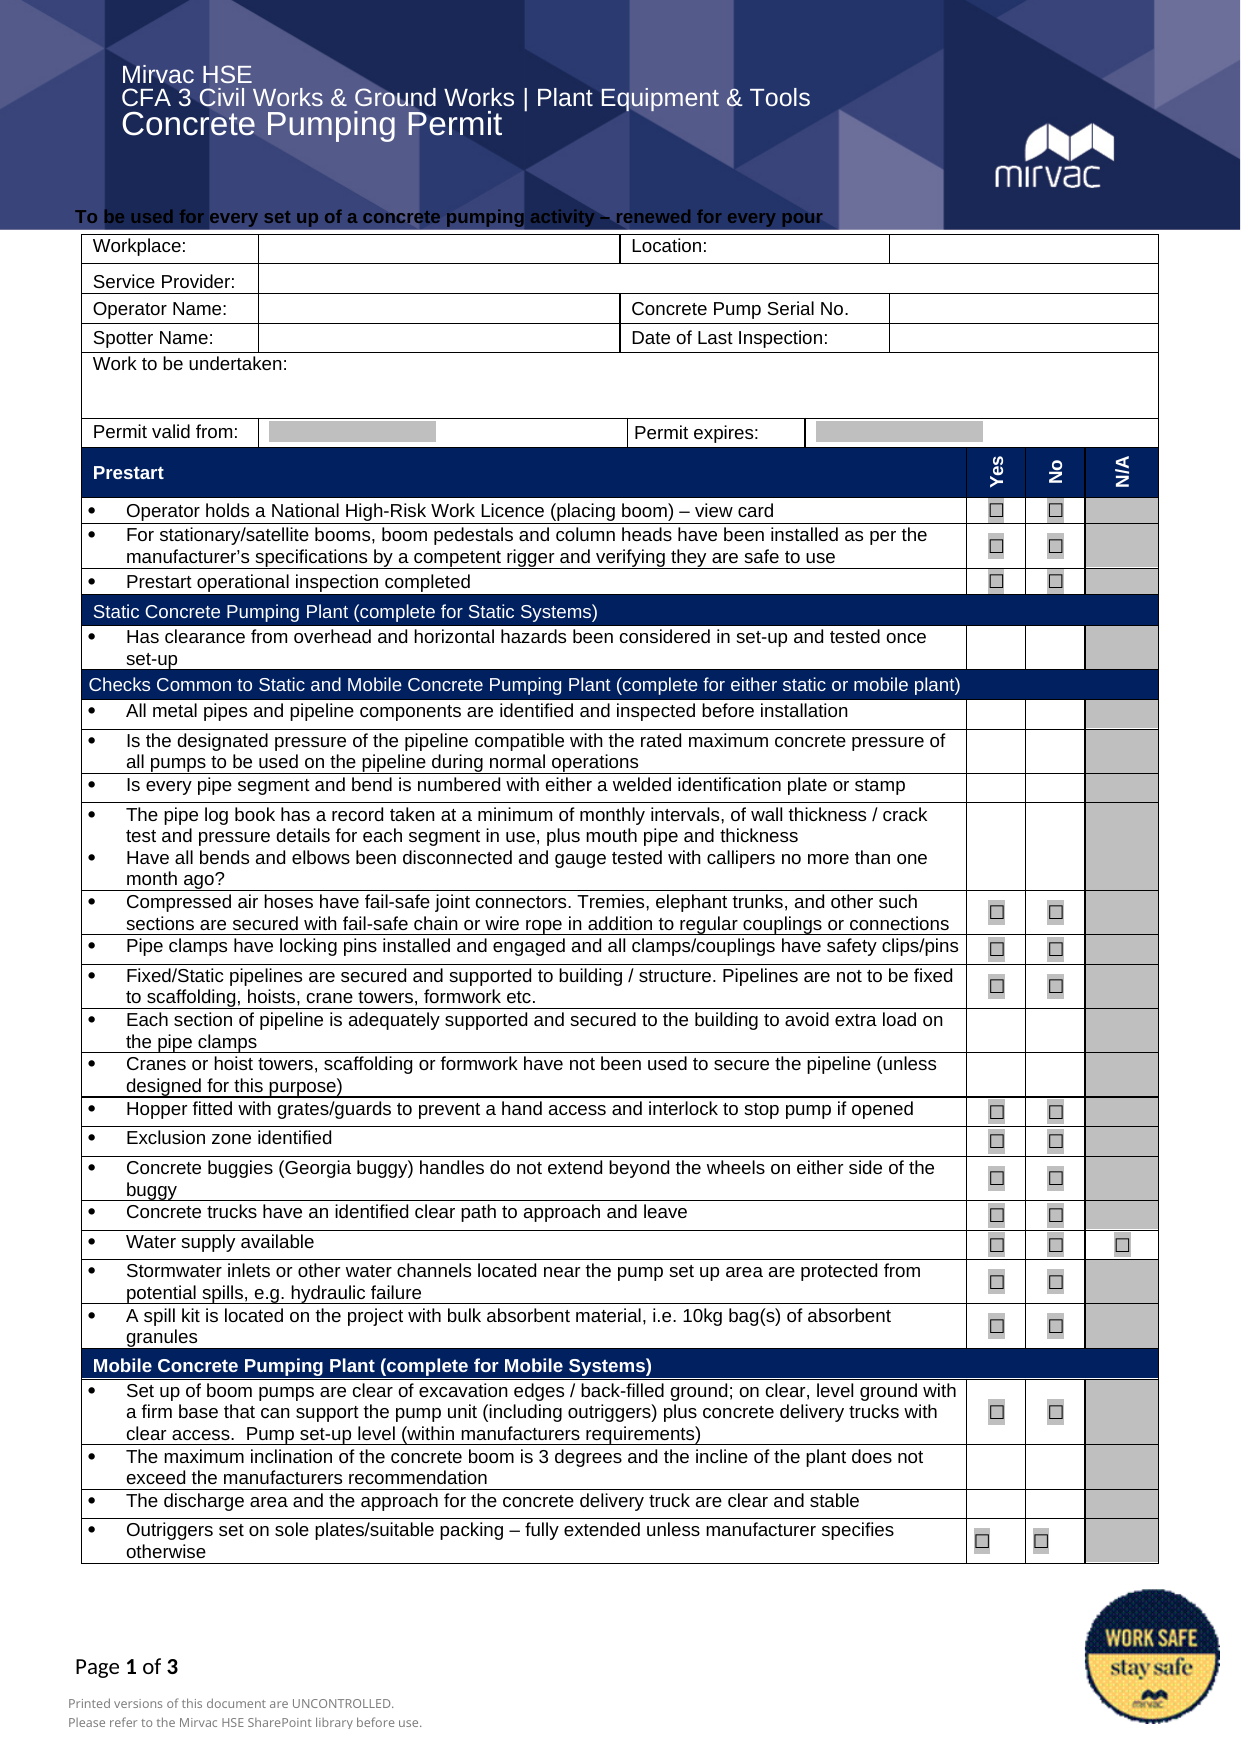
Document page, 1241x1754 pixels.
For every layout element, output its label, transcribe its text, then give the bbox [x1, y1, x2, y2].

table_cell The pipe log book has a record taken at a minimum of monthly intervals, of wall thickness / crack test and pressure details for each segment in use, plus mouth pipe and thickness Have all bends and elbows been disconnected and gauge tested with callipers no more than one month ago? [82, 803, 966, 890]
table_cell [259, 264, 1158, 293]
table_cell Prestart operational inspection completed [82, 569, 966, 594]
table_cell [967, 700, 1025, 728]
table_cell [1086, 1445, 1158, 1489]
table_cell Set up of boom pumps are clear of excavation edges / back-filled ground; on clear, level ground with a firm base that can support the pump unit (including outriggers) plus concrete delivery trucks with clear access. Pump set-up level (within manufacturers requirements) [82, 1380, 966, 1444]
table_cell Stormwater inlets or other water channels located near the pump set up area are protected from potential spills, e.g. hydraulic failure [82, 1260, 966, 1303]
table_cell [1026, 730, 1084, 773]
table_cell [1086, 891, 1158, 934]
table_cell [1086, 1053, 1158, 1096]
table_cell Operator Name: [82, 294, 258, 322]
table_cell Pipe clamps have locking pins installed and engaged and all clamps/couplings have safety clips/pins [82, 935, 966, 964]
table_cell [1086, 1157, 1158, 1200]
table_cell Hopper fitted with grates/guards to prevent a hand access and interlock to stop pump if opened [82, 1098, 966, 1126]
table_cell [967, 1490, 1025, 1518]
table_cell Concrete trucks have an identified clear path to approach and leave [82, 1201, 966, 1229]
table_header [890, 235, 1158, 263]
picture [1084, 1588, 1220, 1724]
table_cell No [1026, 448, 1084, 497]
picture [0, 0, 1241, 231]
table_cell All metal pipes and pipeline components are identified and inspected before installation [82, 700, 966, 728]
table_cell [1086, 1490, 1158, 1518]
table_cell Compressed air hoses have fail-safe joint connectors. Tremies, elephant trunks, and other such sections are secured with fail-safe chain or wire rope in addition to regular couplings or connections [82, 891, 966, 934]
table_cell [1086, 1098, 1158, 1126]
table_cell [967, 626, 1025, 669]
table_cell [967, 774, 1025, 802]
table_cell [1086, 524, 1158, 567]
table_cell [1026, 1053, 1084, 1096]
table_cell Water supply available [82, 1231, 966, 1259]
table_cell Is the designated pressure of the pipeline compatible with the rated maximum concrete pressure of all pumps to be used on the pipeline during normal operations [82, 730, 966, 773]
table_cell [1026, 626, 1084, 669]
table_cell [1086, 1519, 1158, 1562]
table_cell [1086, 935, 1158, 964]
table_cell [1086, 498, 1158, 523]
table_cell [1086, 1009, 1158, 1052]
table_cell [1086, 730, 1158, 773]
table_cell [1086, 1304, 1158, 1348]
table_cell Cranes or hoist towers, scaffolding or formwork have not been used to secure the pipeline (unless designed for this purpose) [82, 1053, 966, 1096]
table_cell Exclusion zone identified [82, 1127, 966, 1156]
table_cell Permit valid from: [82, 419, 258, 447]
table_cell [1086, 774, 1158, 802]
table_cell [259, 324, 619, 352]
table_cell [259, 294, 619, 322]
table_cell [1086, 965, 1158, 1008]
table_cell Outriggers set on sole plates/suitable packing – fully extended unless manufacturer specifies otherwise [82, 1519, 966, 1562]
table_cell [1086, 569, 1158, 594]
table_cell Concrete Pump Serial No. [621, 294, 889, 322]
table_cell [1086, 1380, 1158, 1444]
table_cell [890, 294, 1158, 322]
table_cell [1026, 1009, 1084, 1052]
table_cell Has clearance from overhead and horizontal hazards been considered in set-up and tested once set-up [82, 626, 966, 669]
table_cell [1086, 700, 1158, 728]
table_header Location: [621, 235, 889, 263]
table_cell Concrete buggies (Georgia buggy) handles do not extend beyond the wheels on either side of the buggy [82, 1157, 966, 1200]
table_cell Permit expires: [628, 419, 804, 447]
table_header [259, 235, 619, 263]
table_cell Date of Last Inspection: [621, 324, 889, 352]
table_cell Each section of pipeline is adequately supported and secured to the building to avoid extra load on the pipe clamps [82, 1009, 966, 1052]
table_cell Static Concrete Pumping Plant (complete for Static Systems) [82, 595, 1158, 625]
table_cell Service Provider: [82, 264, 258, 293]
table_cell [1026, 700, 1084, 728]
table_cell Yes [967, 448, 1025, 497]
table_cell Spotter Name: [82, 324, 258, 352]
table_cell [259, 419, 627, 447]
table_cell Fixed/Static pipelines are secured and supported to building / structure. Pipelines are not to be fixed to scaffolding, hoists, crane towers, formwork etc. [82, 965, 966, 1008]
table_cell [967, 730, 1025, 773]
table_cell [1026, 1445, 1084, 1489]
table_cell A spill kit is located on the project with bulk absorbent material, i.e. 10kg bag(s) of absorbent granules [82, 1304, 966, 1348]
table_cell [1026, 803, 1084, 890]
table_cell [1086, 1201, 1158, 1229]
table_cell [1026, 1490, 1084, 1518]
table_cell [890, 324, 1158, 352]
table_cell [1086, 1127, 1158, 1156]
table_header Workplace: [82, 235, 258, 263]
table_cell [1086, 803, 1158, 890]
table_cell The maximum inclination of the concrete boom is 3 degrees and the incline of the plant does not exceed the manufacturers recommendation [82, 1445, 966, 1489]
table_cell [967, 803, 1025, 890]
table_cell [967, 1009, 1025, 1052]
table_cell For stationary/satellite booms, boom pedestals and column heads have been installed as per the manufacturer’s specifications by a competent rigger and verifying they are safe to use [82, 524, 966, 567]
table_cell [967, 1445, 1025, 1489]
table_cell [1086, 1260, 1158, 1303]
table_cell [1086, 626, 1158, 669]
table_cell Operator holds a National High-Risk Work Licence (placing boom) – view card [82, 498, 966, 523]
table_cell [1026, 774, 1084, 802]
table_cell Checks Common to Static and Mobile Concrete Pumping Plant (complete for either static or mobile plant) [82, 670, 1158, 699]
table_cell The discharge area and the approach for the concrete delivery truck are clear and stable [82, 1490, 966, 1518]
table_cell Prestart [82, 448, 966, 497]
table_cell Is every pipe segment and bend is numbered with either a welded identification plate or stamp [82, 774, 966, 802]
table_cell Work to be undertaken: [82, 353, 1158, 417]
table_cell [967, 1053, 1025, 1096]
table_cell Mobile Concrete Pumping Plant (complete for Mobile Systems) [82, 1349, 1158, 1378]
text To be used for every set up of a concrete pumping activity – renewed for every pour [75, 154, 1165, 227]
table_cell [806, 419, 1158, 447]
table_cell N/A [1086, 448, 1158, 497]
